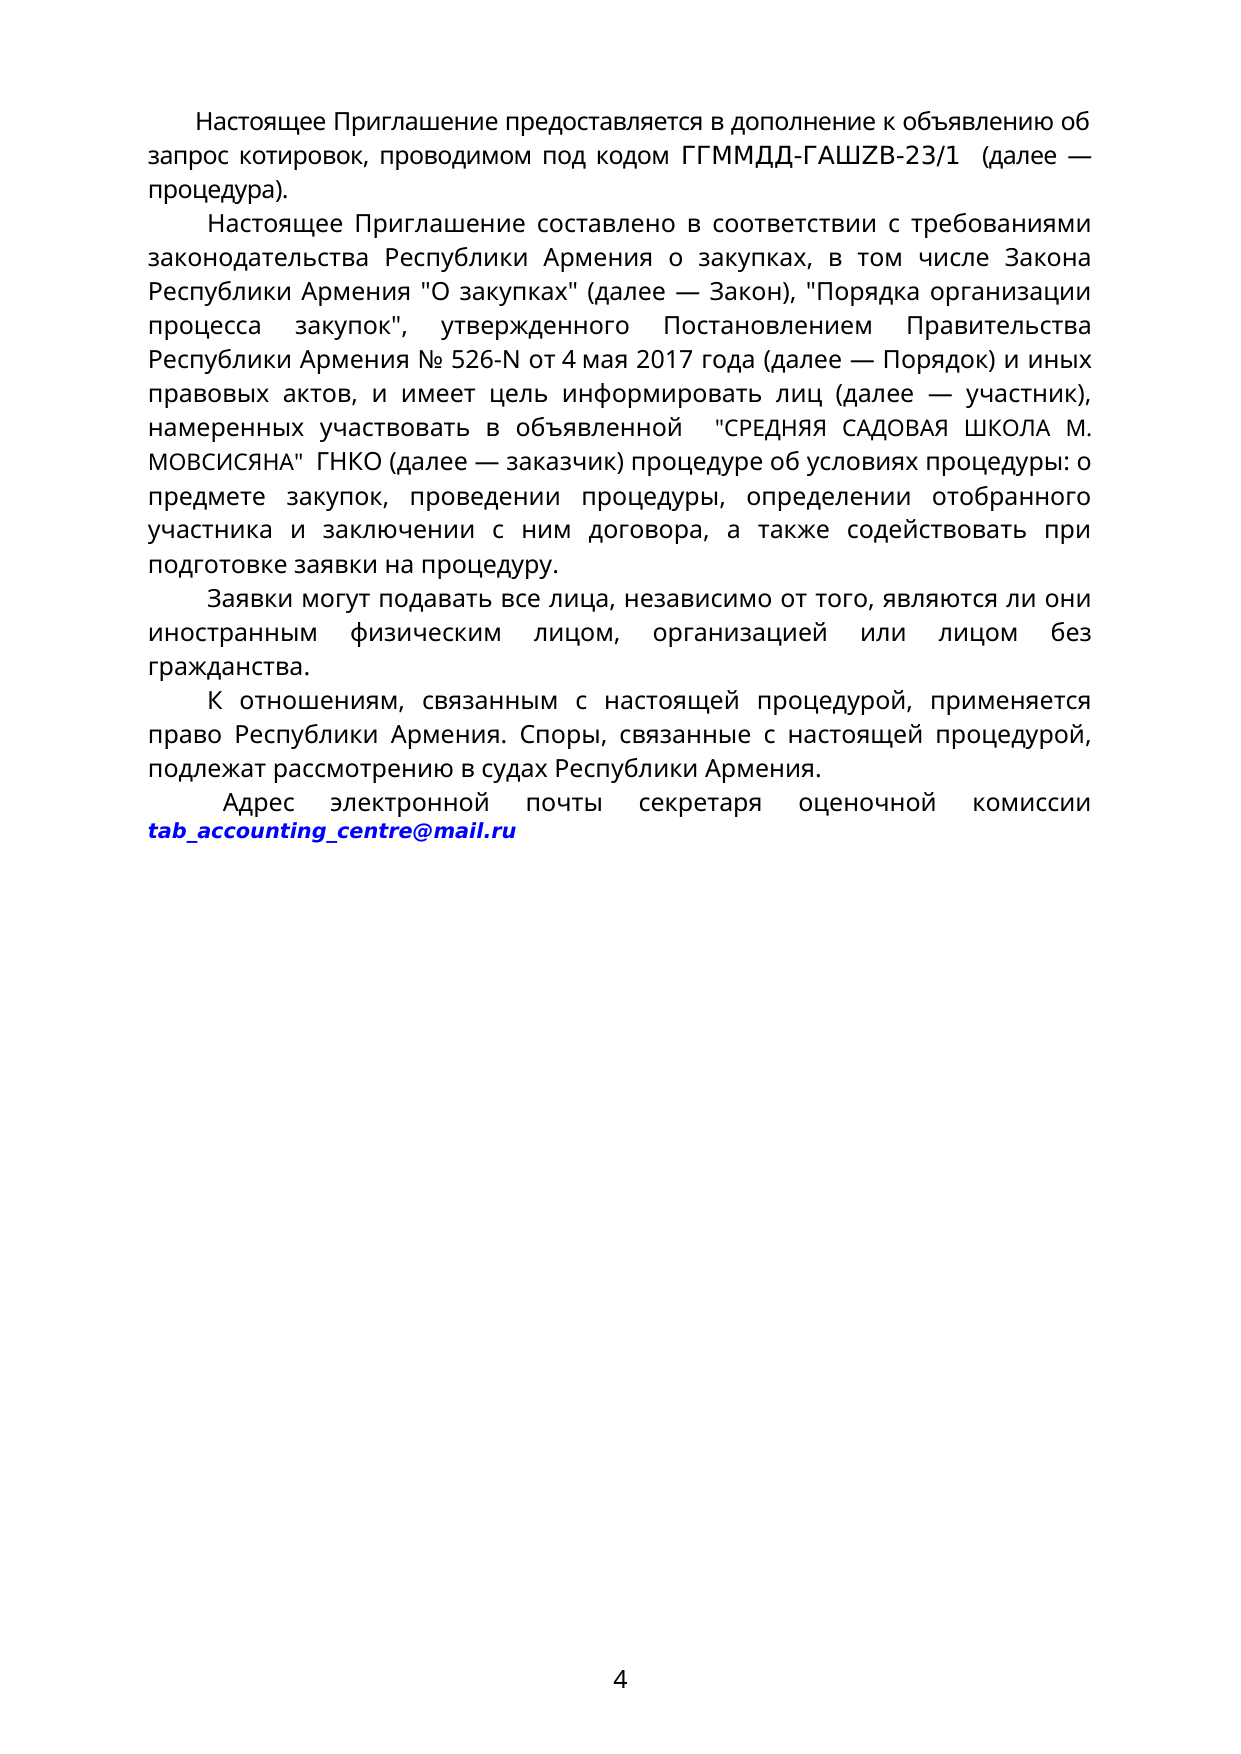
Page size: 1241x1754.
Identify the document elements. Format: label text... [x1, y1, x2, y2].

text Настоящее Приглашение предоставляется в дополнение к объявлению об запрос котировок, проводимом под кодом ГГММДД-ГАШZB-23/1 (далее — процедура). [89, 103, 1092, 206]
text Заявки могут подавать все лица, независимо от того, являются ли они иностранным физическим лицом, организацией или лицом без гражданства. [148, 580, 1092, 682]
text Настоящее Приглашение составлено в соответствии с требованиями законодательства Республики Армения о закупках, в том числе Закона Республики Армения "О закупках" (далее — Закон), "Порядка организации процесса закупок", утвержденного Постановлением Правительства Республики Армения № 526-N от 4 мая 2017 года (далее — Порядок) и иных правовых актов, и имеет цель информировать лиц (далее — участник), намеренных участвовать в объявленной "СРЕДНЯЯ САДОВАЯ ШКОЛА М. МОВСИСЯНА" ГНКО (далее — заказчик) процедуре об условиях процедуры: о предмете закупок, проведении процедуры, определении отобранного участника и заключении с ним договора, а также содействовать при подготовке заявки на процедуру. [148, 206, 1092, 580]
text Адрес электронной почты секретаря оценочной комиссии tab_accounting_centre@mail.ru [148, 785, 1092, 843]
text К отношениям, связанным с настоящей процедурой, применяется право Республики Армения. Споры, связанные с настоящей процедурой, подлежат рассмотрению в судах Республики Армения. [148, 682, 1092, 785]
